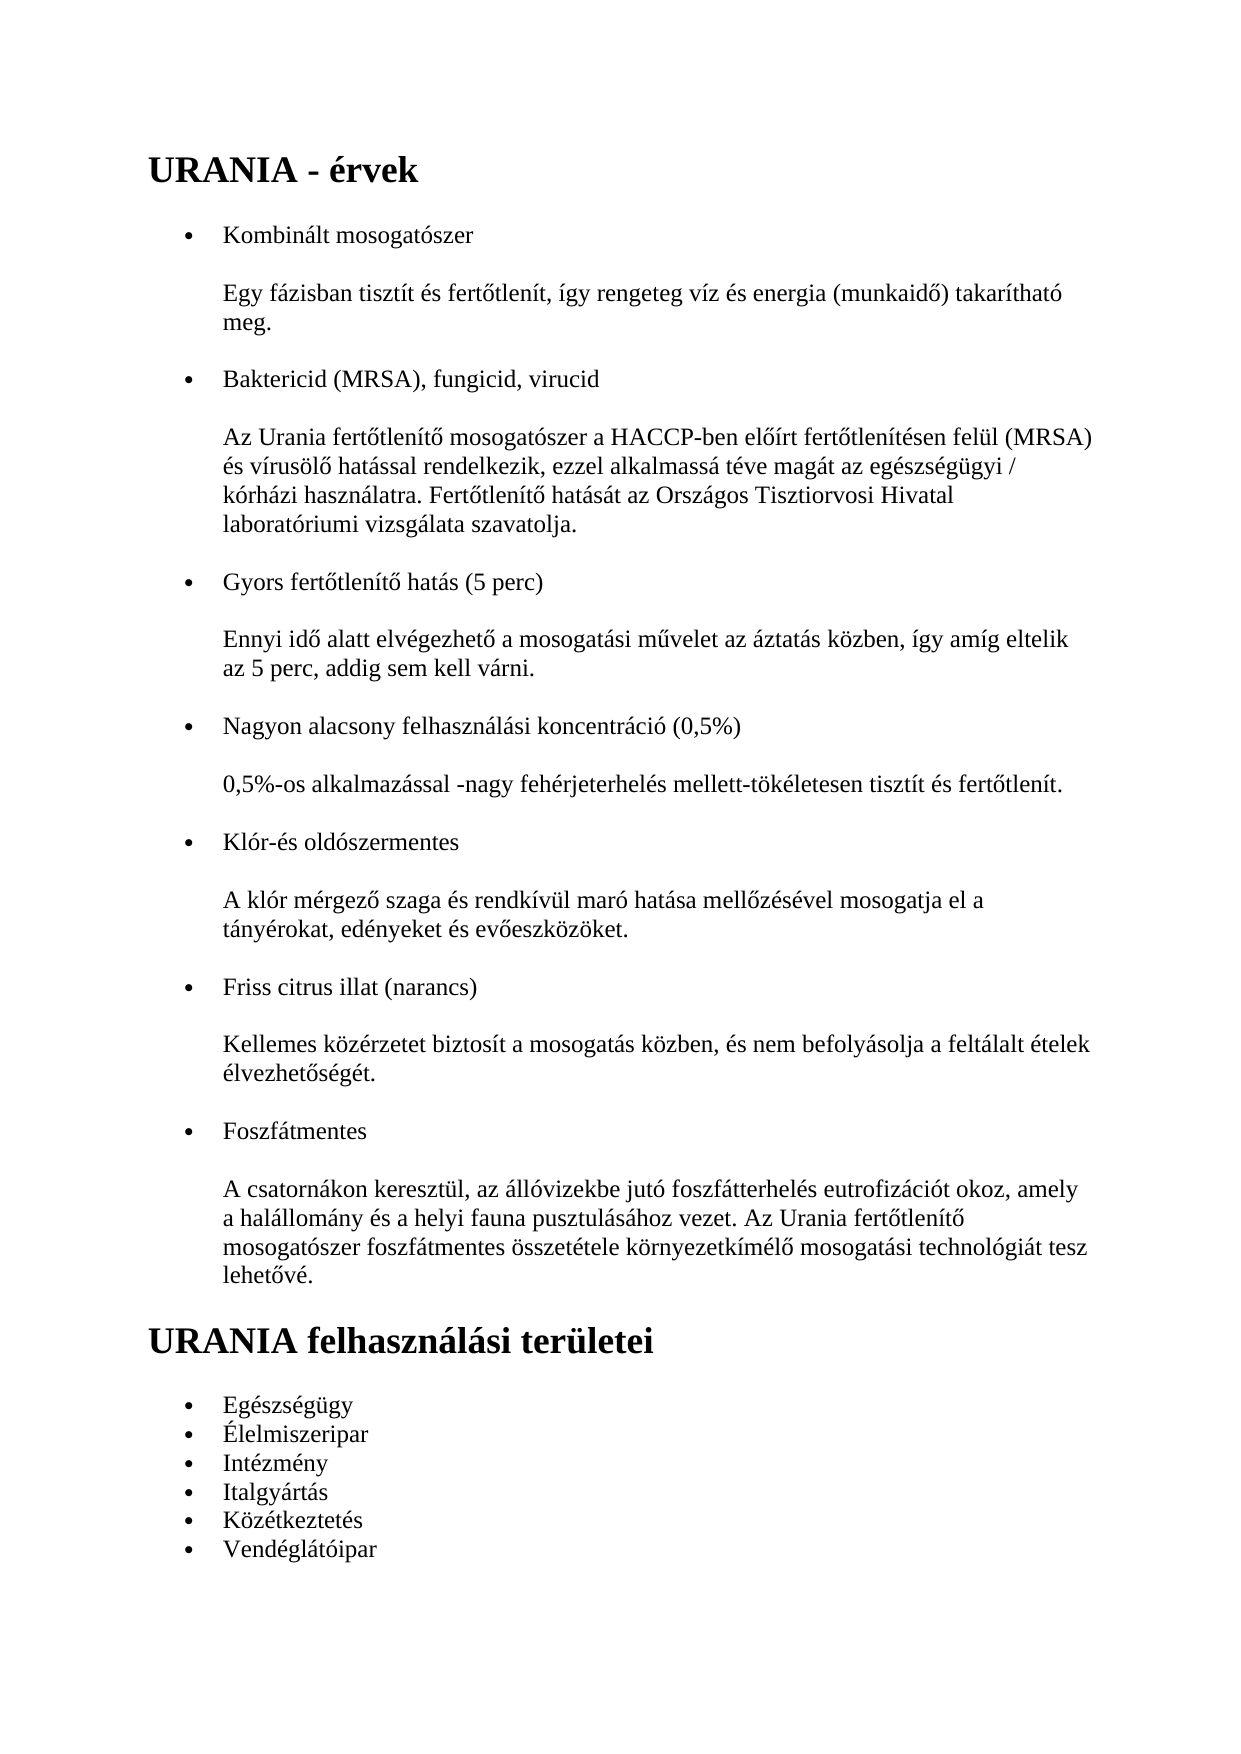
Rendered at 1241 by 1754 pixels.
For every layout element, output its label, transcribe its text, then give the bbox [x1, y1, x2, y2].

list Közétkeztetés [185, 1506, 1093, 1534]
list Klór-és oldószermentes [185, 827, 1093, 856]
list Kombinált mosogatószer [185, 220, 1093, 249]
text A csatornákon keresztül, az állóvizekbe jutó foszfátterhelés eutrofizációt okoz, amely a halállomány és a helyi fauna pusztulásához vezet. Az Urania fertőtlenítő mosogatószer foszfátmentes összetétele környezetkímélő mosogatási technológiát tesz lehetővé. [223, 1174, 1093, 1289]
text Egy fázisban tisztít és fertőtlenít, így rengeteg víz és energia (munkaidő) takarítható meg. [223, 278, 1093, 335]
text 0,5%-os alkalmazással -nagy fehérjeterhelés mellett-tökéletesen tisztít és fertőtlenít. [223, 769, 1093, 798]
text A klór mérgező szaga és rendkívül maró hatása mellőzésével mosogatja el a tányérokat, edényeket és evőeszközöket. [223, 885, 1093, 942]
list Italgyártás [185, 1477, 1093, 1506]
list Friss citrus illat (narancs) [185, 972, 1093, 1000]
list Gyors fertőtlenítő hatás (5 perc) [185, 567, 1093, 595]
list Foszfátmentes [185, 1116, 1093, 1145]
list Élelmiszeripar [185, 1419, 1093, 1448]
text Kellemes közérzetet biztosít a mosogatás közben, és nem befolyásolja a feltálalt ételek élvezhetőségét. [223, 1029, 1093, 1087]
text URANIA - érvek [148, 148, 1093, 191]
text Ennyi idő alatt elvégezhető a mosogatási művelet az áztatás közben, így amíg eltelik az 5 perc, addig sem kell várni. [223, 624, 1093, 682]
list Baktericid (MRSA), fungicid, virucid [185, 364, 1093, 393]
list Vendéglátóipar [185, 1534, 1093, 1563]
text Az Urania fertőtlenítő mosogatószer a HACCP-ben előírt fertőtlenítésen felül (MRSA) és vírusölő hatással rendelkezik, ezzel alkalmassá téve magát az egészségügyi / kórházi használatra. Fertőtlenítő hatását az Országos Tisztiorvosi Hivatal laboratóriumi vizsgálata szavatolja. [223, 422, 1093, 537]
list Egészségügy [185, 1391, 1093, 1419]
text URANIA felhasználási területei [148, 1318, 1093, 1361]
list Intézmény [185, 1448, 1093, 1477]
list Nagyon alacsony felhasználási koncentráció (0,5%) [185, 711, 1093, 740]
